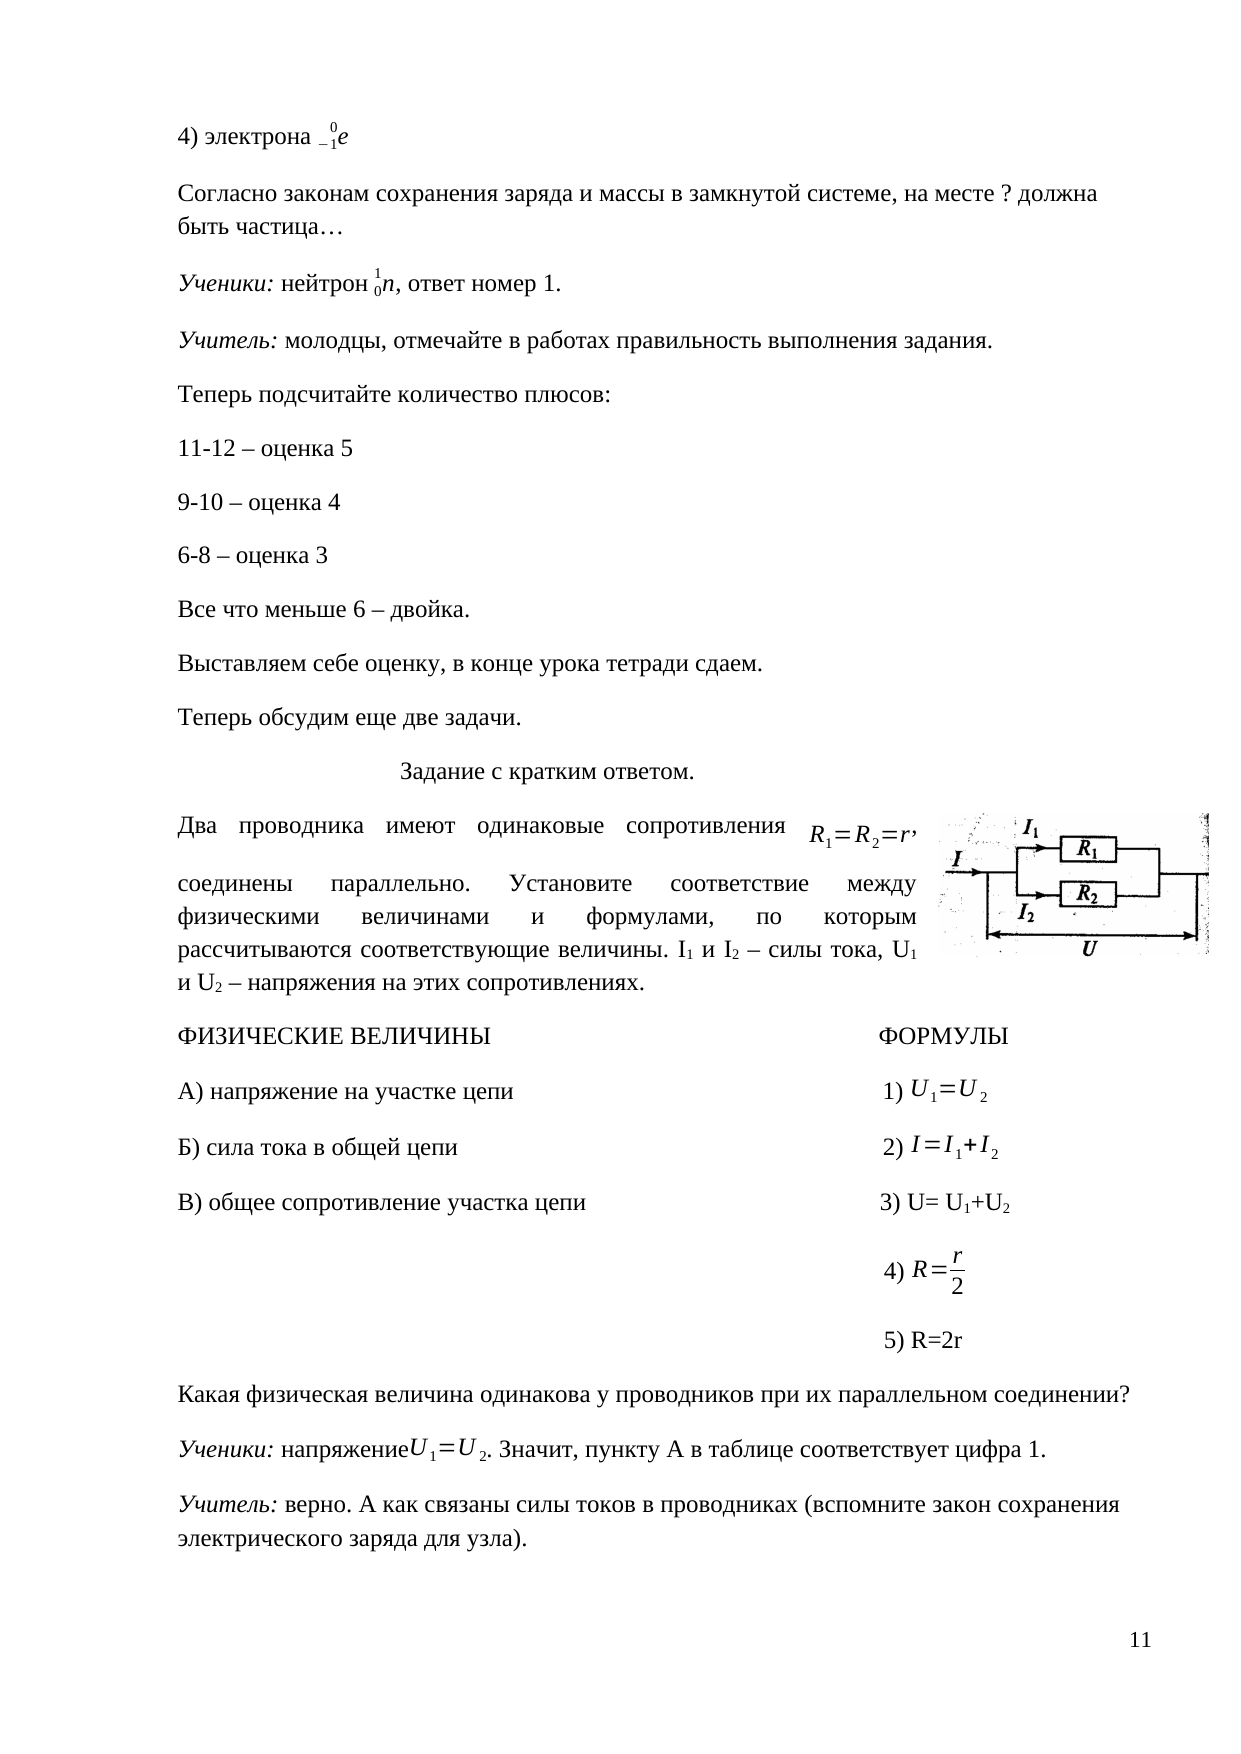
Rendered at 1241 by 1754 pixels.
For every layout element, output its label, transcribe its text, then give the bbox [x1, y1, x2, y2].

text Два проводника имеют одинаковые сопротивления , соединены параллельно. Установите соответствие между физическими величинами и формулами, по которым рассчитываются соответствующие величины. I1 и I2 – силы тока, U1 и U2 – напряжения на этих сопротивлениях. [177, 810, 1152, 996]
text ФИЗИЧЕСКИЕ ВЕЛИЧИНЫ ФОРМУЛЫ [177, 1021, 1152, 1049]
text 6-8 – оценка 3 [177, 540, 1152, 569]
text 4) [177, 1241, 1152, 1300]
text Ученики: нейтрон , ответ номер 1. [177, 265, 1152, 300]
text Учитель: молодцы, отмечайте в работах правильность выполнения задания. [177, 325, 1152, 354]
text Ученики: напряжение. Значит, пункту А в таблице соответствует цифра 1. [177, 1433, 1152, 1464]
text Выставляем себе оценку, в конце урока тетради сдаем. [177, 648, 1152, 677]
text Все что меньше 6 – двойка. [177, 594, 1152, 623]
text А) напряжение на участке цепи 1) [177, 1074, 1152, 1106]
text В) общее сопротивление участка цепи 3) U= U1+U2 [177, 1187, 1152, 1216]
picture [939, 814, 1208, 957]
text Теперь подсчитайте количество плюсов: [177, 379, 1152, 408]
text 9-10 – оценка 4 [177, 487, 1152, 515]
text Б) сила тока в общей цепи 2) [177, 1131, 1152, 1162]
text Задание с кратким ответом. [177, 756, 1152, 784]
text Какая физическая величина одинакова у проводников при их параллельном соединении? [177, 1379, 1152, 1408]
text 11-12 – оценка 5 [177, 433, 1152, 461]
text Теперь обсудим еще две задачи. [177, 702, 1152, 731]
text Согласно законам сохранения заряда и массы в замкнутой системе, на месте ? должна быть частица… [177, 178, 1152, 240]
text Учитель: верно. А как связаны силы токов в проводниках (вспомните закон сохранения электрического заряда для узла). [177, 1489, 1152, 1551]
text 5) R=2r [177, 1325, 1152, 1354]
text 4) электрона [177, 118, 1152, 153]
